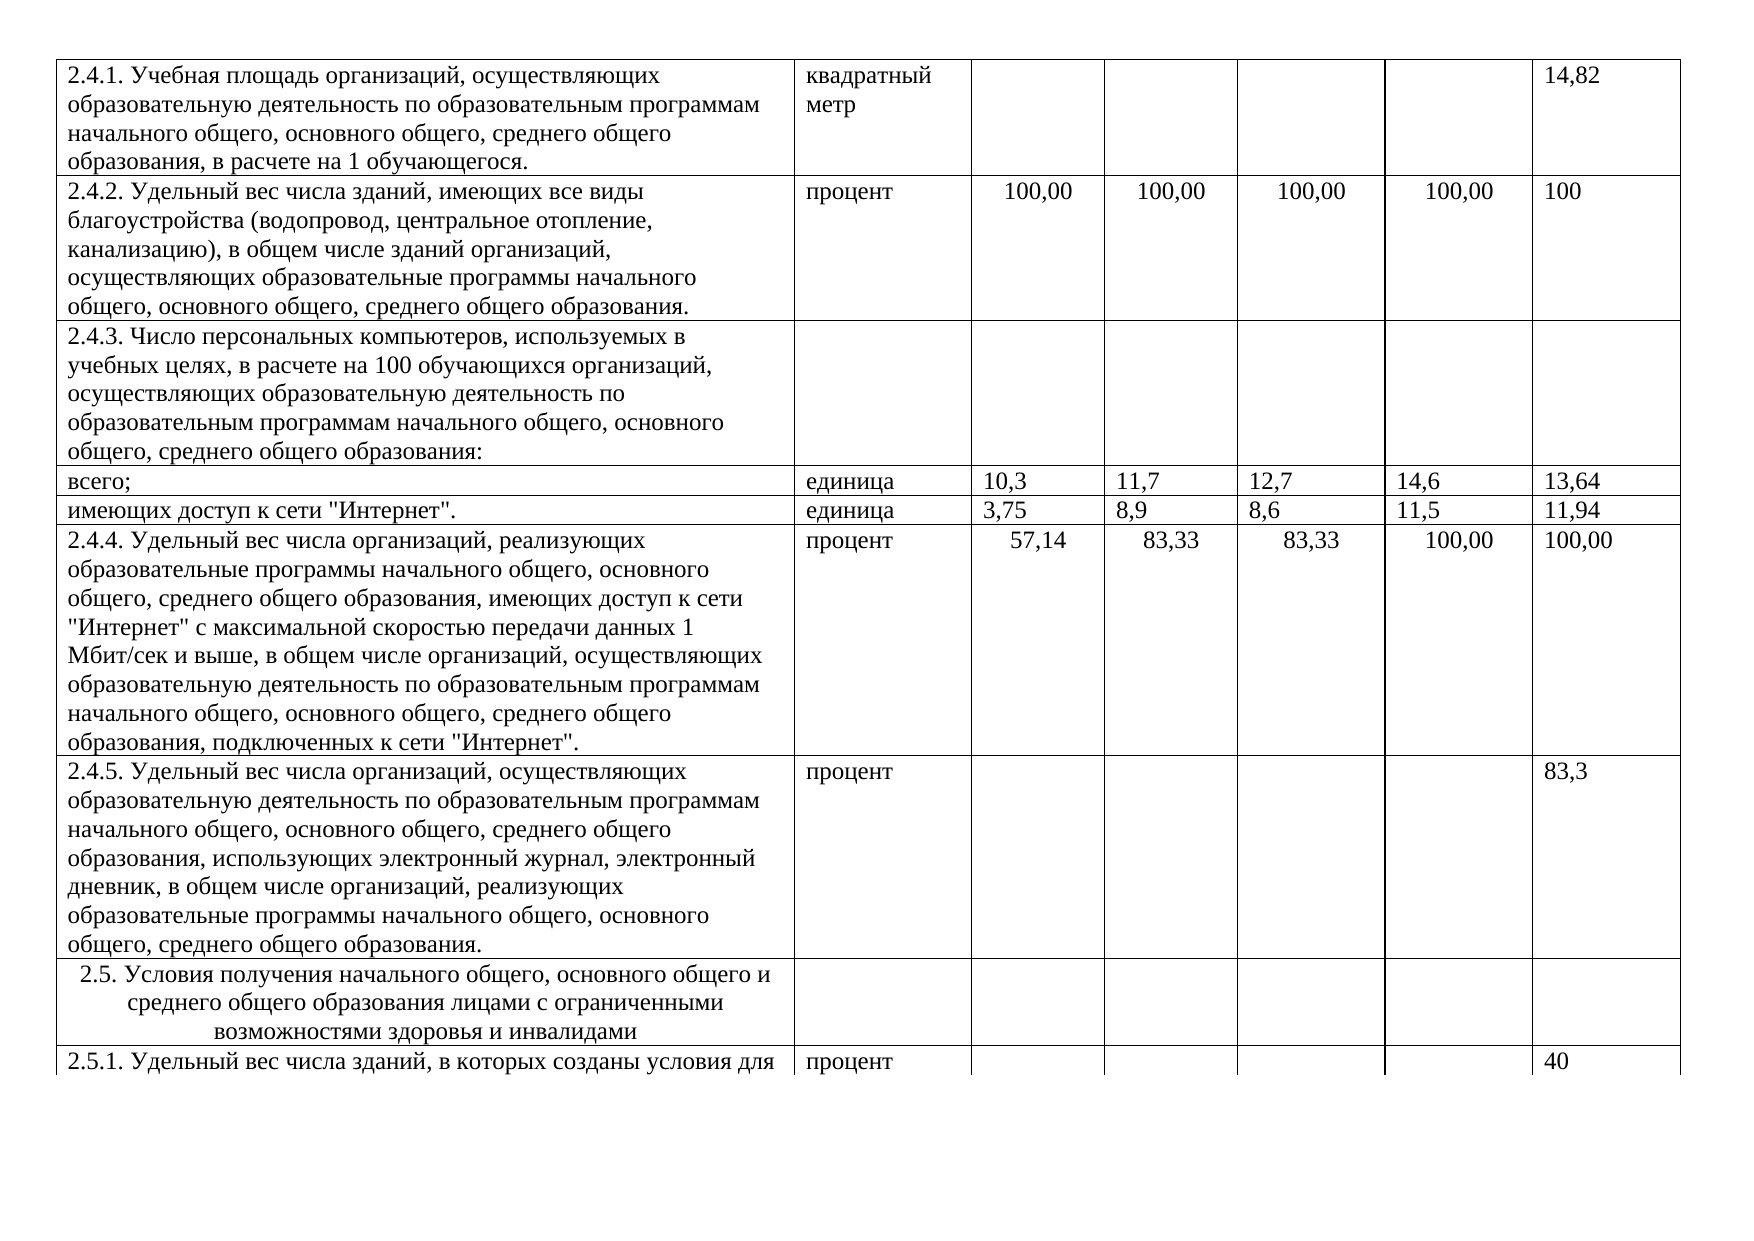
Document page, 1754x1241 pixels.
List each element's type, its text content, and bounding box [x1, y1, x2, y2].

table_cell 3,75 [972, 496, 1104, 524]
table_cell 100,00 [1386, 176, 1532, 320]
table_cell 40 [1533, 1046, 1680, 1075]
table_cell [1105, 756, 1237, 958]
table_cell квадратный метр [795, 60, 971, 175]
table_cell 2.4.3. Число персональных компьютеров, используемых в учебных целях, в расчете на 100 обучающихся организаций, осуществляющих образовательную деятельность по образовательным программам начального общего, основного общего, среднего общего образования: [57, 321, 794, 465]
table_cell [1386, 959, 1532, 1045]
table_cell 2.4.1. Учебная площадь организаций, осуществляющих образовательную деятельность по образовательным программам начального общего, основного общего, среднего общего образования, в расчете на 1 обучающегося. [57, 60, 794, 175]
table_cell 83,33 [1238, 525, 1384, 755]
table_cell [1105, 959, 1237, 1045]
table_cell [1533, 959, 1680, 1045]
table_cell 2.5. Условия получения начального общего, основного общего и среднего общего образования лицами с ограниченными возможностями здоровья и инвалидами [57, 959, 794, 1045]
table_cell [1238, 321, 1384, 465]
table_cell [972, 959, 1104, 1045]
table_cell 8,6 [1238, 496, 1384, 524]
table_cell 10,3 [972, 466, 1104, 494]
table_cell 100 [1533, 176, 1680, 320]
table_cell [972, 60, 1104, 175]
table_cell [1105, 60, 1237, 175]
table_cell процент [795, 525, 971, 755]
table_cell 2.4.2. Удельный вес числа зданий, имеющих все виды благоустройства (водопровод, центральное отопление, канализацию), в общем числе зданий организаций, осуществляющих образовательные программы начального общего, основного общего, среднего общего образования. [57, 176, 794, 320]
table_cell имеющих доступ к сети "Интернет". [57, 496, 794, 524]
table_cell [57, 1046, 794, 1075]
table_cell [795, 321, 971, 465]
table_cell всего; [57, 466, 794, 494]
table_cell [1105, 321, 1237, 465]
table_cell 11,94 [1533, 496, 1680, 524]
table_cell 8,9 [1105, 496, 1237, 524]
table_cell единица [795, 466, 971, 494]
table_cell 2.4.5. Удельный вес числа организаций, осуществляющих образовательную деятельность по образовательным программам начального общего, основного общего, среднего общего образования, использующих электронный журнал, электронный дневник, в общем числе организаций, реализующих образовательные программы начального общего, основного общего, среднего общего образования. [57, 756, 794, 958]
table_cell единица [795, 496, 971, 524]
table_cell 13,64 [1533, 466, 1680, 494]
table_cell [972, 1046, 1104, 1075]
table_cell процент [795, 756, 971, 958]
table_cell 11,5 [1386, 496, 1532, 524]
table_cell [1238, 756, 1384, 958]
table_cell [1386, 321, 1532, 465]
table_cell 14,82 [1533, 60, 1680, 175]
table_cell 14,6 [1386, 466, 1532, 494]
table_cell 12,7 [1238, 466, 1384, 494]
table_cell процент [795, 1046, 971, 1075]
table_cell 11,7 [1105, 466, 1237, 494]
table_cell [972, 756, 1104, 958]
table_cell 83,33 [1105, 525, 1237, 755]
table_cell [1386, 1046, 1532, 1075]
table_cell 100,00 [1533, 525, 1680, 755]
table_cell [1238, 1046, 1384, 1075]
table_cell [1105, 1046, 1237, 1075]
table_cell 100,00 [1238, 176, 1384, 320]
table_cell 100,00 [972, 176, 1104, 320]
table_cell 100,00 [1105, 176, 1237, 320]
table_cell [795, 959, 971, 1045]
table_cell 83,3 [1533, 756, 1680, 958]
table_cell [1238, 959, 1384, 1045]
table_cell 2.4.4. Удельный вес числа организаций, реализующих образовательные программы начального общего, основного общего, среднего общего образования, имеющих доступ к сети "Интернет" с максимальной скоростью передачи данных 1 Мбит/сек и выше, в общем числе организаций, осуществляющих образовательную деятельность по образовательным программам начального общего, основного общего, среднего общего образования, подключенных к сети "Интернет". [57, 525, 794, 755]
table_cell [1238, 60, 1384, 175]
table_cell процент [795, 176, 971, 320]
table_cell [1533, 321, 1680, 465]
table_cell [972, 321, 1104, 465]
table_cell 100,00 [1386, 525, 1532, 755]
table_cell [1386, 756, 1532, 958]
table_cell [1386, 60, 1532, 175]
table_cell 57,14 [972, 525, 1104, 755]
